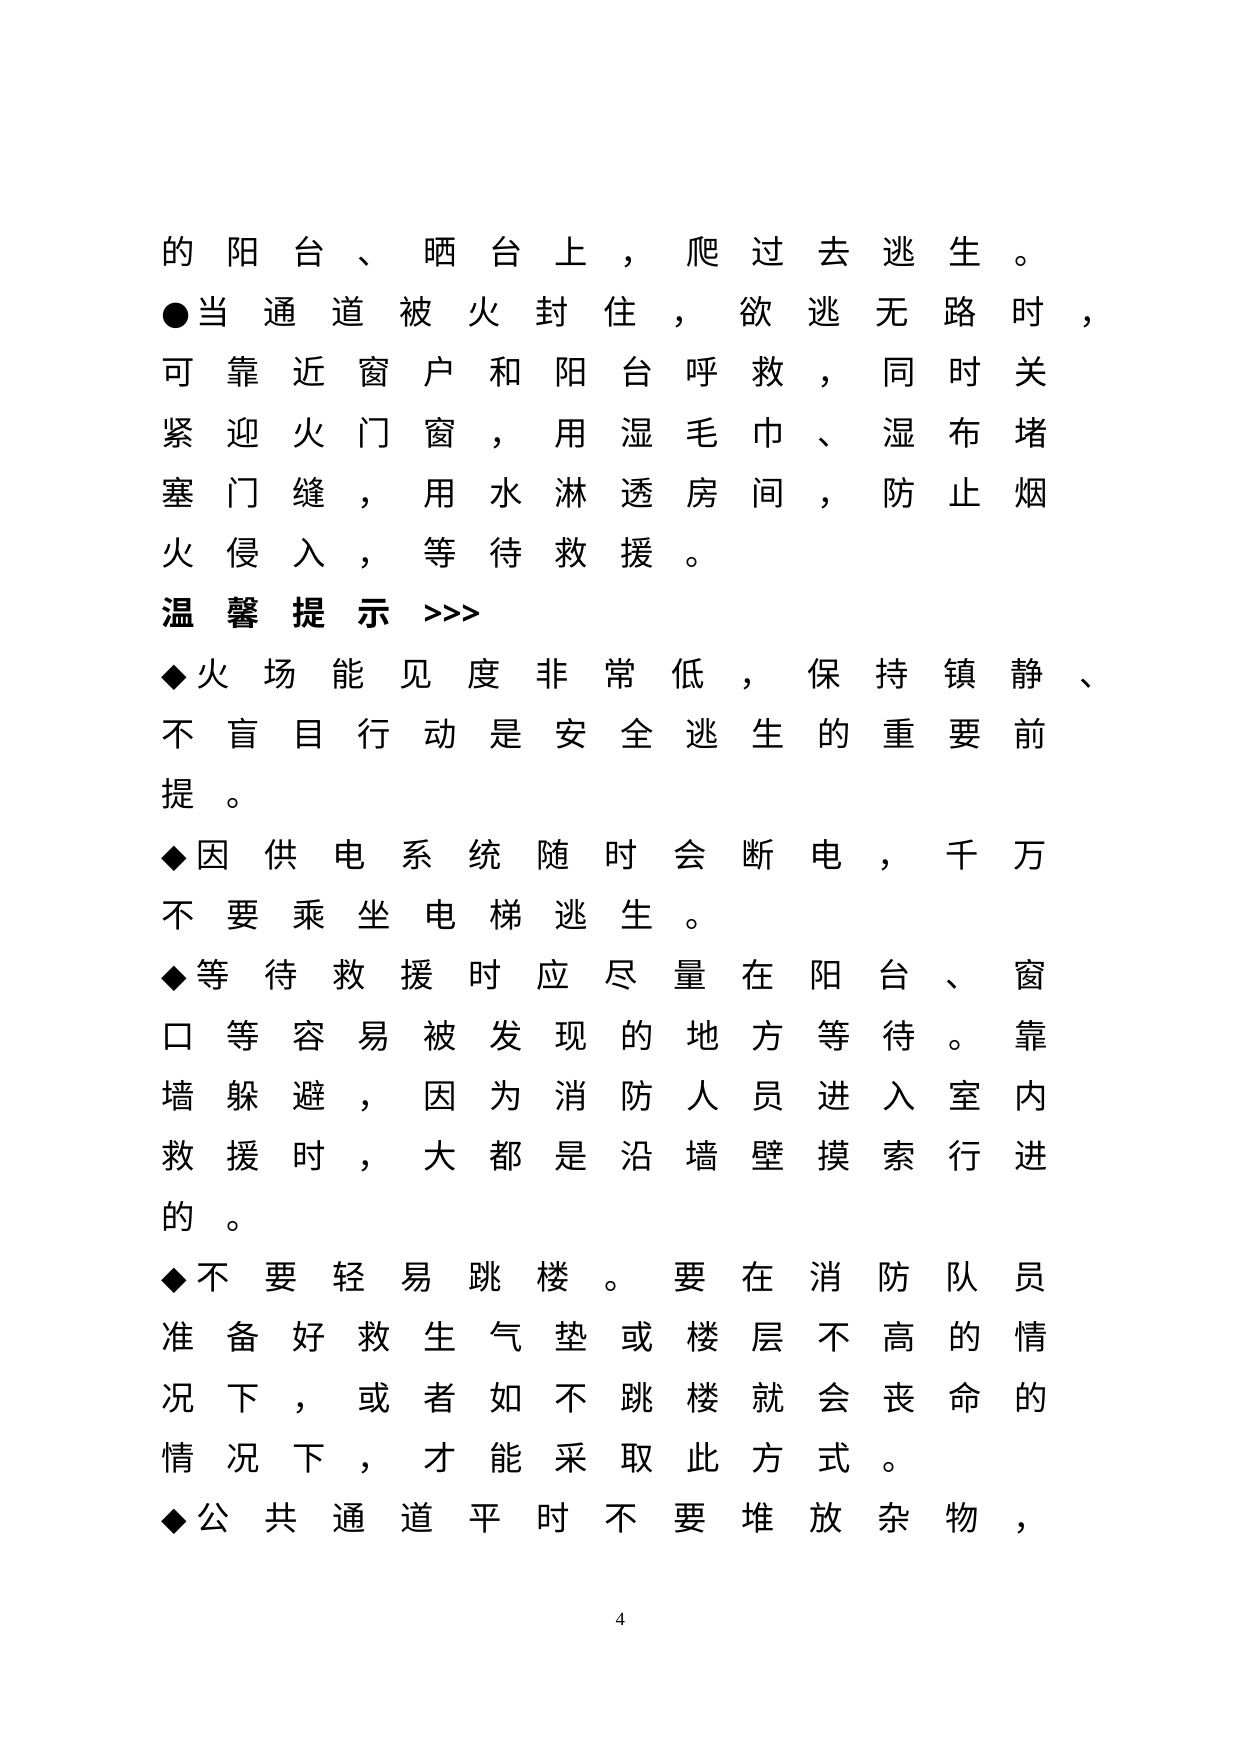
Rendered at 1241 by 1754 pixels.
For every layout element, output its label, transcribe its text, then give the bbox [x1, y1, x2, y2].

text ◆火场能见度非常低，保持镇静、不盲目行动是安全逃生的重要前提。 [161, 642, 1079, 822]
text ●当通道被火封住，欲逃无路时，可靠近窗户和阳台呼救，同时关紧迎火门窗，用湿毛巾、湿布堵塞门缝，用水淋透房间，防止烟火侵入，等待救援。 [161, 280, 1079, 581]
text ◆不要轻易跳楼。要在消防队员准备好救生气垫或楼层不高的情况下，或者如不跳楼就会丧命的情况下，才能采取此方式。 [161, 1245, 1079, 1486]
text ◆因供电系统随时会断电，千万不要乘坐电梯逃生。 [161, 822, 1079, 943]
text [161, 1486, 1079, 1546]
text 温馨提示>>> [161, 581, 1079, 642]
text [161, 219, 1079, 280]
text ◆等待救援时应尽量在阳台、窗口等容易被发现的地方等待。靠墙躲避，因为消防人员进入室内救援时，大都是沿墙壁摸索行进的。 [161, 943, 1079, 1245]
